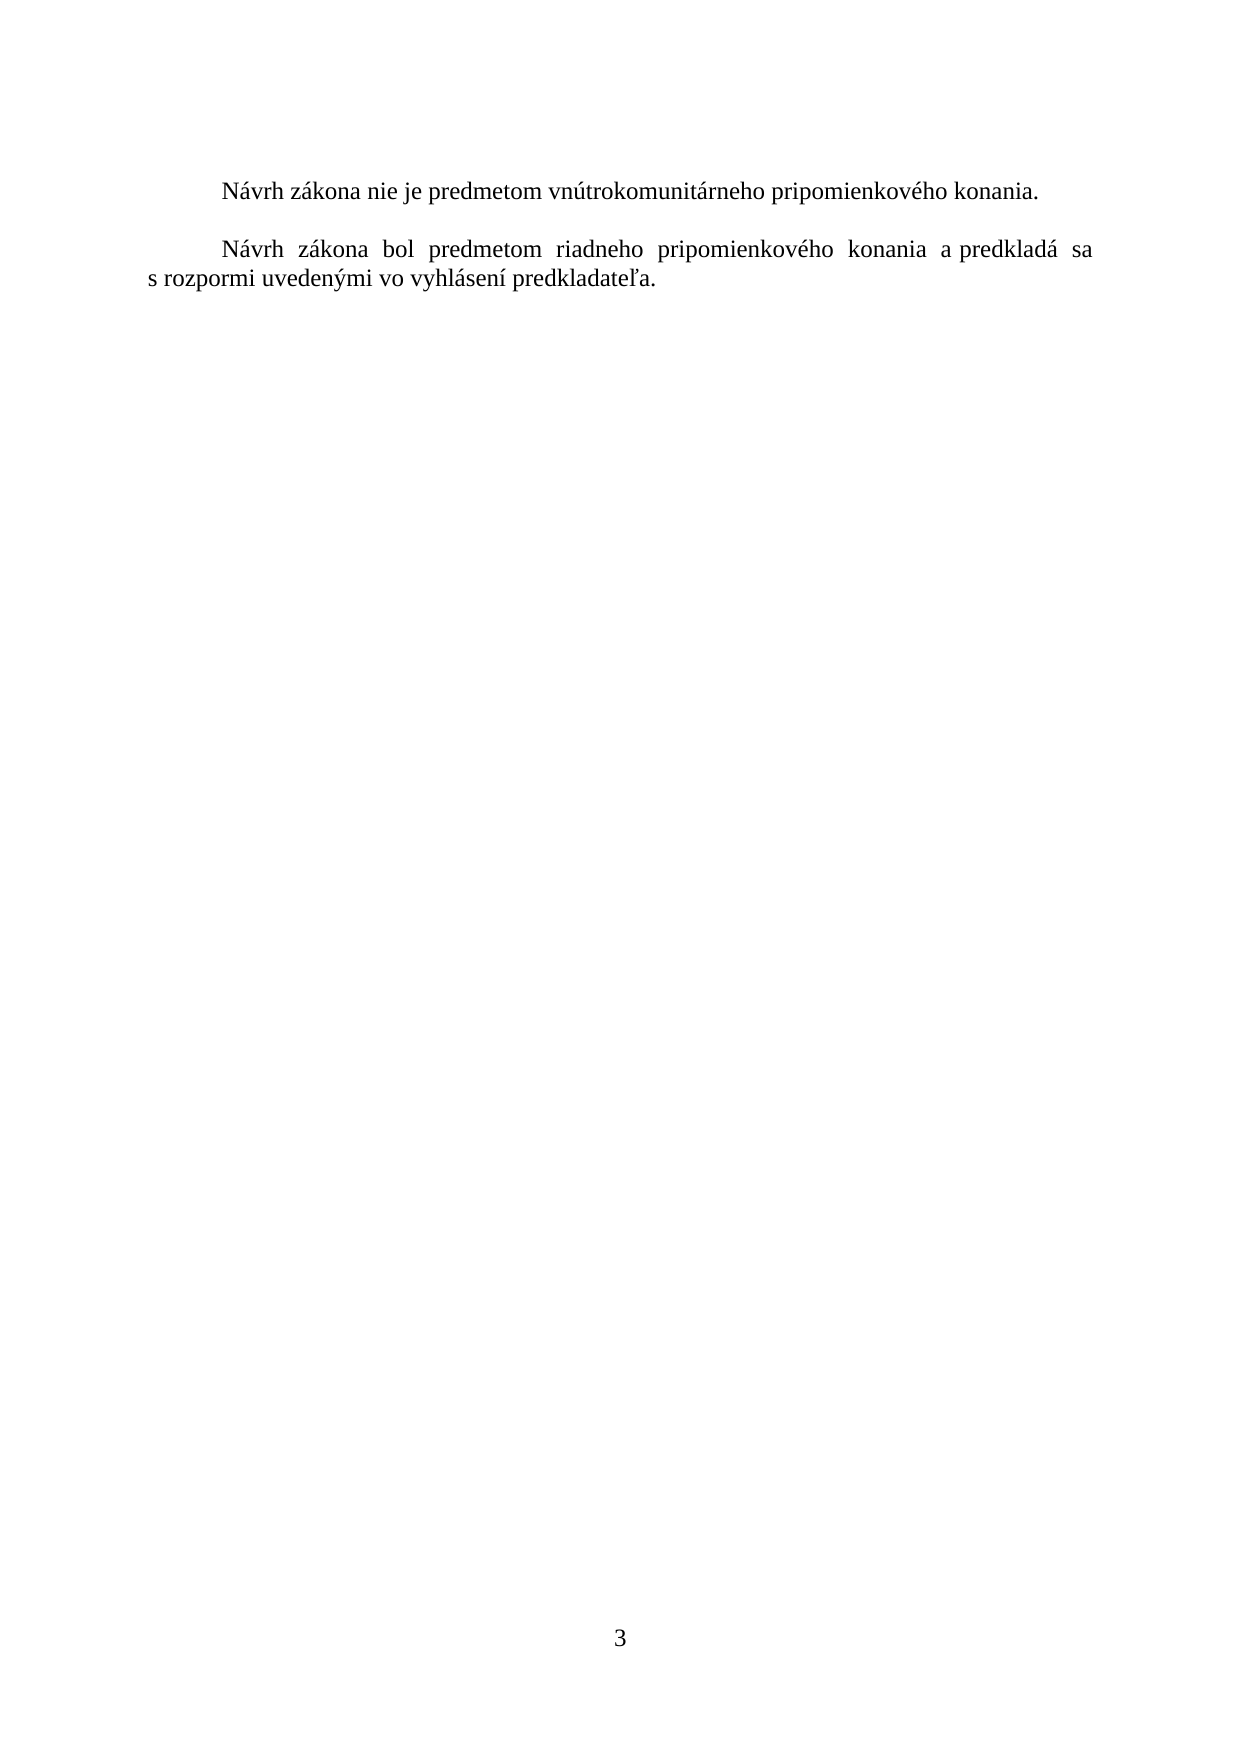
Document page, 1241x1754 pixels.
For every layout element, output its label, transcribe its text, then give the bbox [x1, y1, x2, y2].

text Návrh zákona nie je predmetom vnútrokomunitárneho pripomienkového konania. [148, 176, 1092, 205]
text Návrh zákona bol predmetom riadneho pripomienkového konania a predkladá sa s rozpormi uvedenými vo vyhlásení predkladateľa. [148, 234, 1092, 291]
